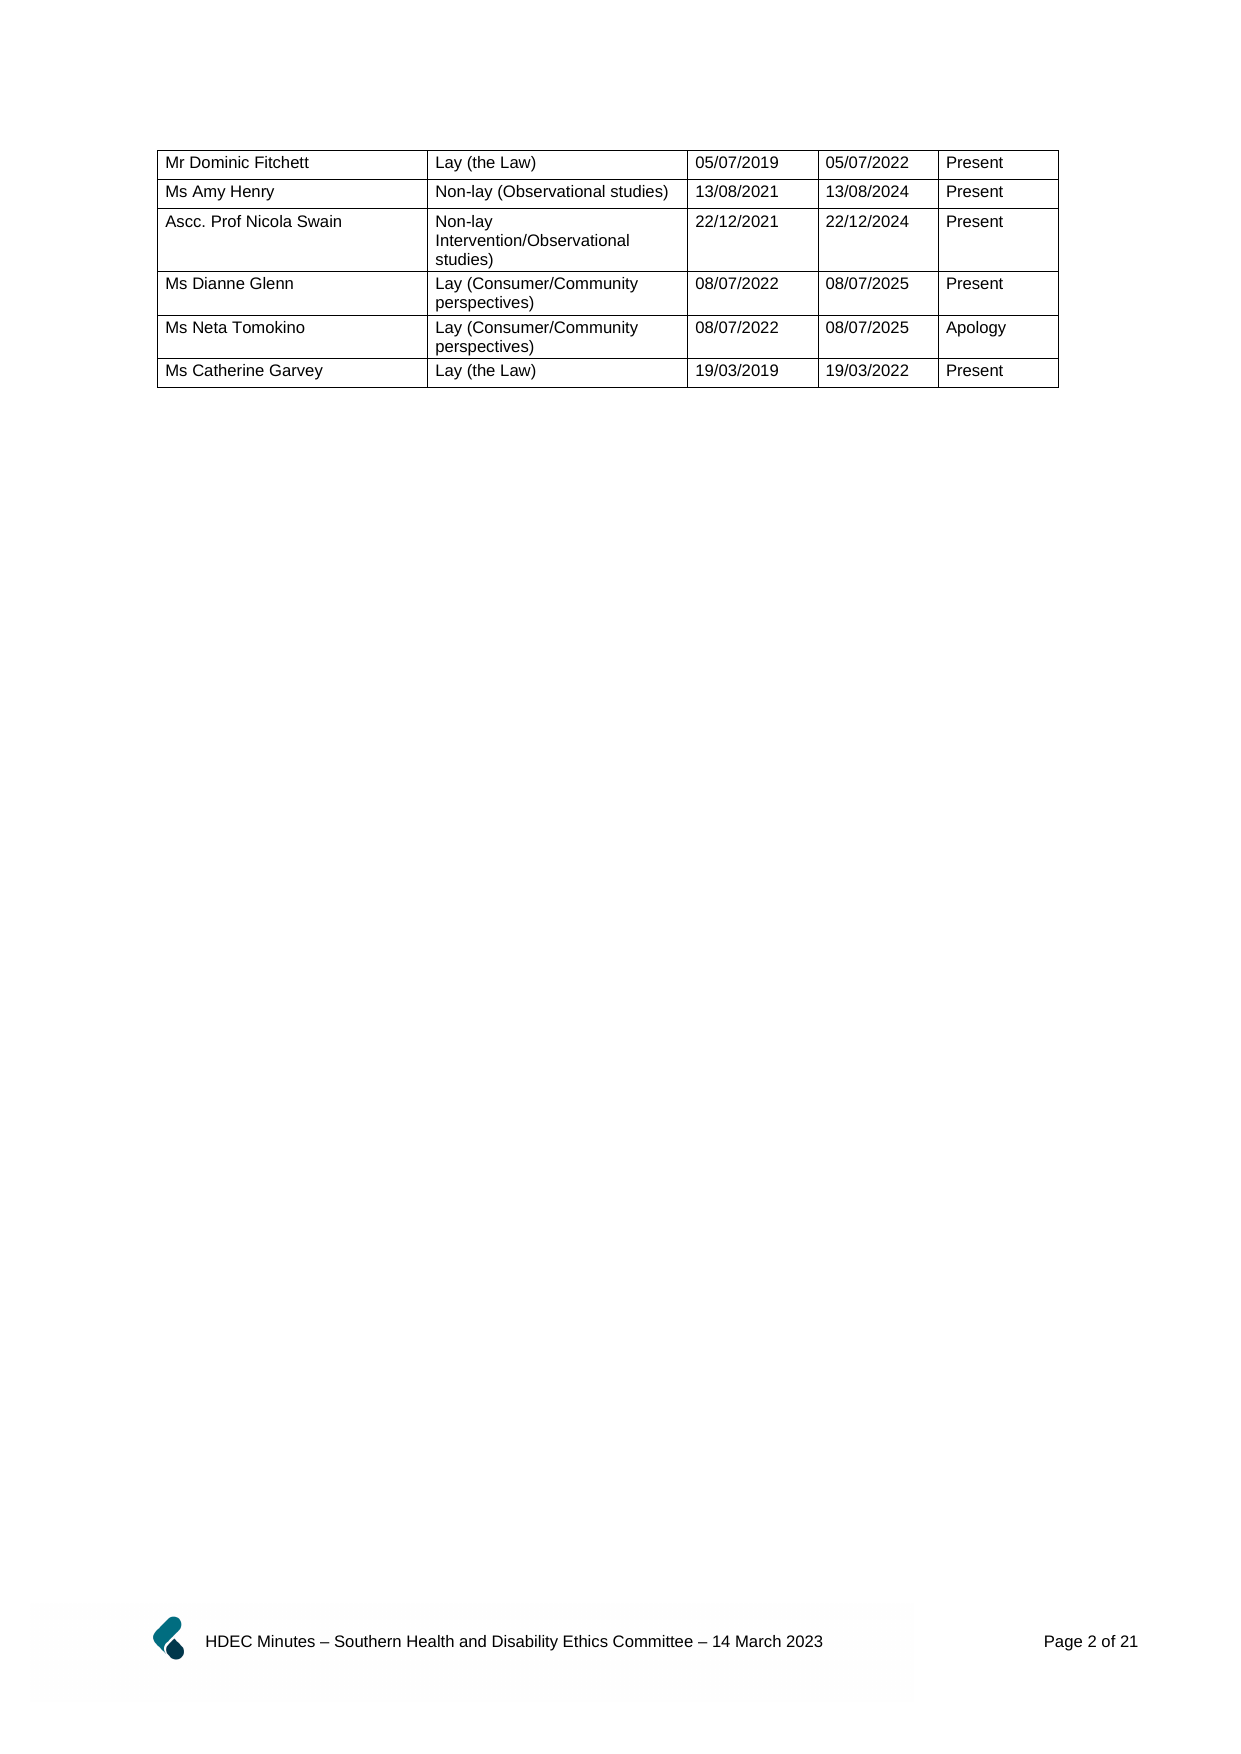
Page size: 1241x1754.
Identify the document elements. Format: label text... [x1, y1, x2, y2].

table_cell 22/12/2024 [819, 209, 938, 271]
picture [30, 1603, 915, 1702]
table_cell Lay (Consumer/Community perspectives) [428, 272, 687, 314]
table_cell Ascc. Prof Nicola Swain [158, 209, 427, 271]
table_cell Lay (the Law) [428, 359, 687, 387]
table_cell 22/12/2021 [688, 209, 818, 271]
table_cell 05/07/2022 [819, 151, 938, 179]
table_cell 05/07/2019 [688, 151, 818, 179]
table_cell Present [939, 180, 1058, 208]
table_cell Mr Dominic Fitchett [158, 151, 427, 179]
table_cell 19/03/2019 [688, 359, 818, 387]
table_cell 08/07/2025 [819, 316, 938, 358]
table_cell Ms Catherine Garvey [158, 359, 427, 387]
table_cell Lay (the Law) [428, 151, 687, 179]
table_cell Ms Neta Tomokino [158, 316, 427, 358]
table_cell 08/07/2022 [688, 272, 818, 314]
table_cell Non-lay (Observational studies) [428, 180, 687, 208]
table_cell Apology [939, 316, 1058, 358]
table_cell 13/08/2021 [688, 180, 818, 208]
table_cell Present [939, 151, 1058, 179]
table_cell Ms Dianne Glenn [158, 272, 427, 314]
table_cell Non-lay Intervention/Observational studies) [428, 209, 687, 271]
table_cell Ms Amy Henry [158, 180, 427, 208]
table_cell Present [939, 272, 1058, 314]
table_cell 08/07/2025 [819, 272, 938, 314]
table_cell 19/03/2022 [819, 359, 938, 387]
table_cell Present [939, 209, 1058, 271]
table_cell Lay (Consumer/Community perspectives) [428, 316, 687, 358]
table_cell 13/08/2024 [819, 180, 938, 208]
table_cell Present [939, 359, 1058, 387]
table_cell 08/07/2022 [688, 316, 818, 358]
